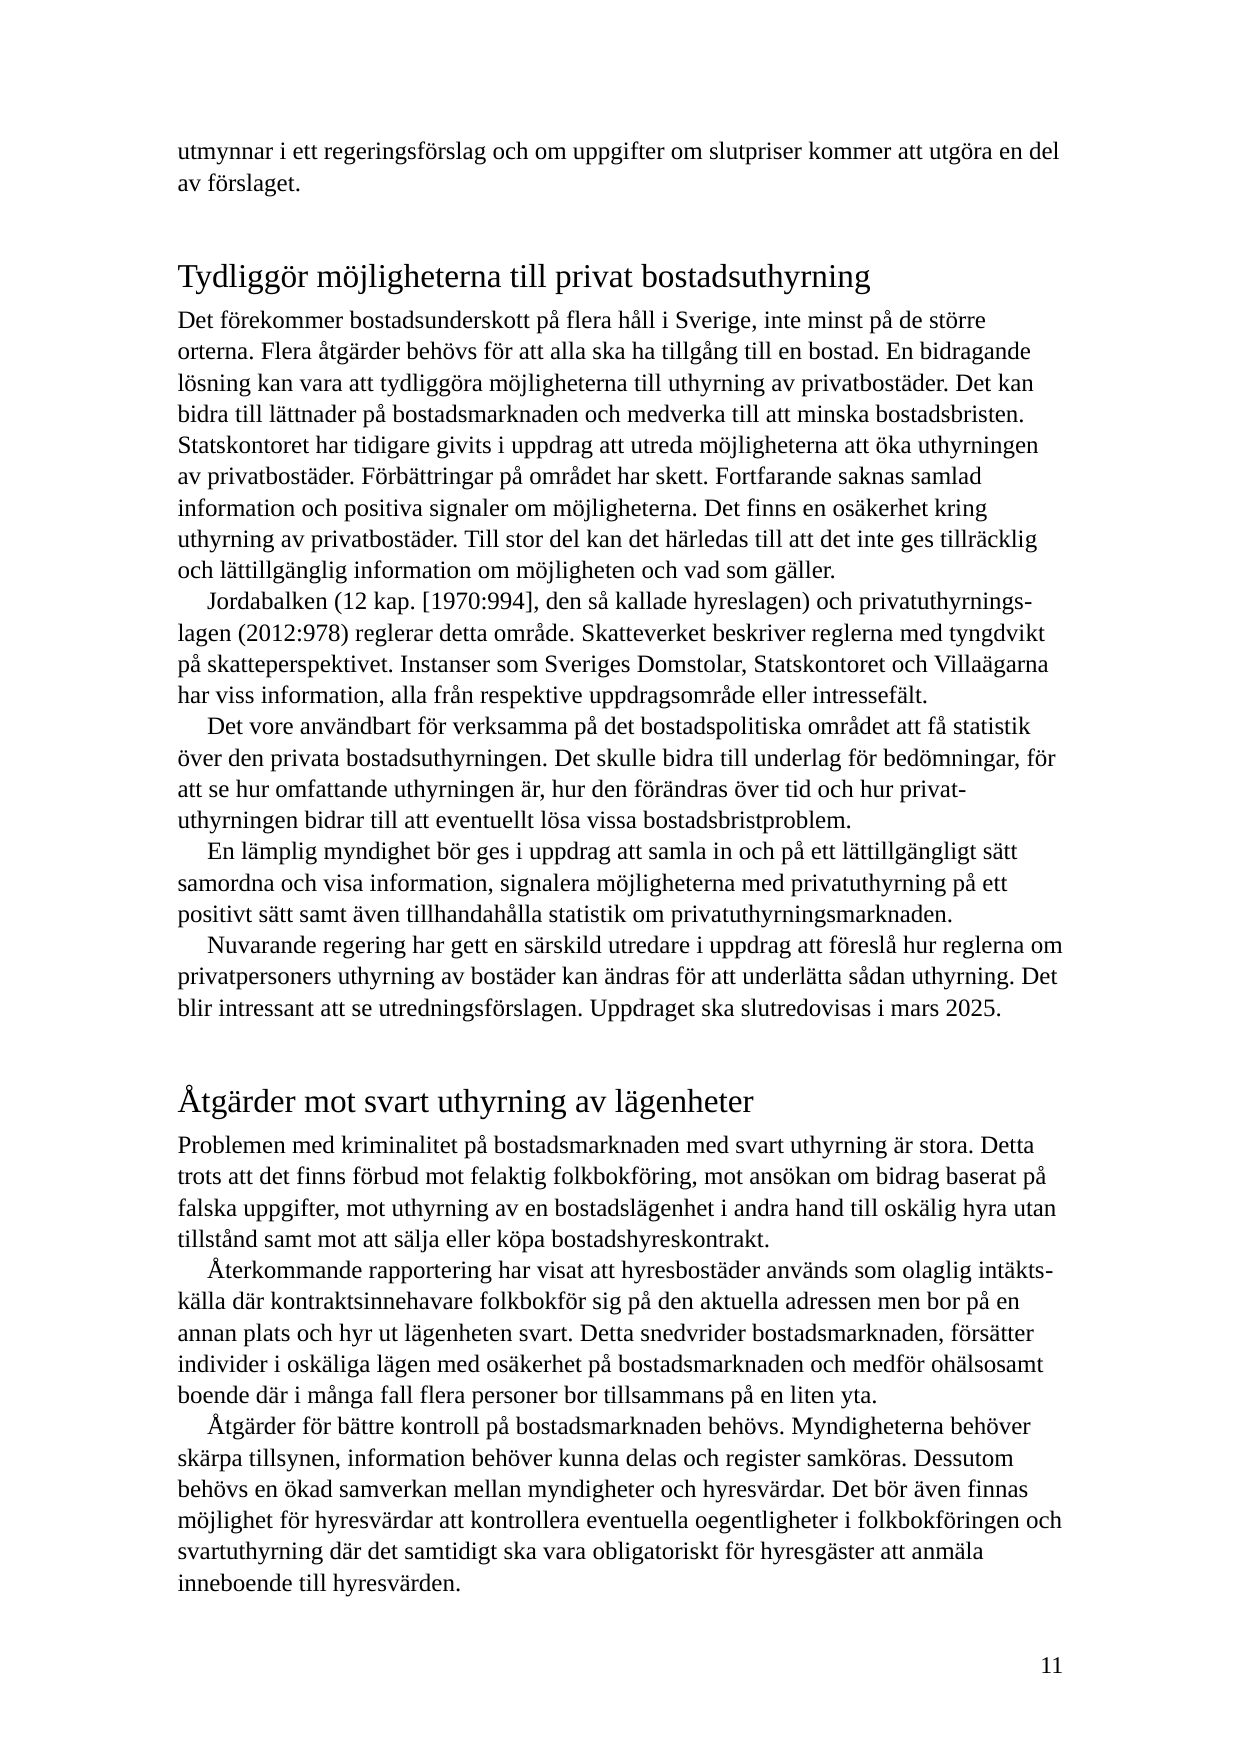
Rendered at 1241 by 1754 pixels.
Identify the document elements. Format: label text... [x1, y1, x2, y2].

text Återkommande rapportering har visat att hyresbostäder används som olaglig intäktskälla där kontraktsinnehavare folkbokför sig på den aktuella adressen men bor på en annan plats och hyr ut lägenheten svart. Detta snedvrider bostadsmarknaden, försätter individer i oskäliga lägen med osäkerhet på bostadsmarknaden och medför ohälsosamt boende där i många fall flera personer bor tillsammans på en liten yta. [177, 1253, 1063, 1409]
subtitle Åtgärder mot svart uthyrning av lägenheter [177, 1084, 1063, 1119]
text Jordabalken (12 kap. [1970:994], den så kallade hyreslagen) och privatuthyrningslagen (2012:978) reglerar detta område. Skatteverket beskriver reglerna med tyngdvikt på skatteperspektivet. Instanser som Sveriges Domstolar, Statskontoret och Villaägarna har viss information, alla från respektive uppdragsområde eller intressefält. [177, 584, 1063, 709]
text Det vore användbart för verksamma på det bostadspolitiska området att få statistik över den privata bostadsuthyrningen. Det skulle bidra till underlag för bedömningar, för att se hur omfattande uthyrningen är, hur den förändras över tid och hur privatuthyrningen bidrar till att eventuellt lösa vissa bostadsbristproblem. [177, 709, 1063, 834]
text Det förekommer bostadsunderskott på flera håll i Sverige, inte minst på de större orterna. Flera åtgärder behövs för att alla ska ha tillgång till en bostad. En bidragande lösning kan vara att tydliggöra möjligheterna till uthyrning av privatbostäder. Det kan bidra till lättnader på bostadsmarknaden och medverka till att minska bostadsbristen. Statskontoret har tidigare givits i uppdrag att utreda möjligheterna att öka uthyrningen av privatbostäder. Förbättringar på området har skett. Fortfarande saknas samlad information och positiva signaler om möjligheterna. Det finns en osäkerhet kring uthyrning av privatbostäder. Till stor del kan det härledas till att det inte ges tillräcklig och lättillgänglig information om möjligheten och vad som gäller. [177, 303, 1063, 584]
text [177, 134, 1063, 196]
text En lämplig myndighet bör ges i uppdrag att samla in och på ett lättillgängligt sätt samordna och visa information, signalera möjligheterna med privatuthyrning på ett positivt sätt samt även tillhandahålla statistik om privatuthyrningsmarknaden. [177, 834, 1063, 928]
text Åtgärder för bättre kontroll på bostadsmarknaden behövs. Myndigheterna behöver skärpa tillsynen, information behöver kunna delas och register samköras. Dessutom behövs en ökad samverkan mellan myndigheter och hyresvärdar. Det bör även finnas möjlighet för hyresvärdar att kontrollera eventuella oegentligheter i folkbokföringen och svartuthyrning där det samtidigt ska vara obligatoriskt för hyresgäster att anmäla inneboende till hyresvärden. [177, 1409, 1063, 1596]
subtitle Tydliggör möjligheterna till privat bostadsuthyrning [177, 259, 1063, 294]
text Problemen med kriminalitet på bostadsmarknaden med svart uthyrning är stora. Detta trots att det finns förbud mot felaktig folkbokföring, mot ansökan om bidrag baserat på falska uppgifter, mot uthyrning av en bostadslägenhet i andra hand till oskälig hyra utan tillstånd samt mot att sälja eller köpa bostadshyreskontrakt. [177, 1128, 1063, 1253]
text Nuvarande regering har gett en särskild utredare i uppdrag att föreslå hur reglerna om privatpersoners uthyrning av bostäder kan ändras för att underlätta sådan uthyrning. Det blir intressant att se utredningsförslagen. Uppdraget ska slutredovisas i mars 2025. [177, 928, 1063, 1021]
